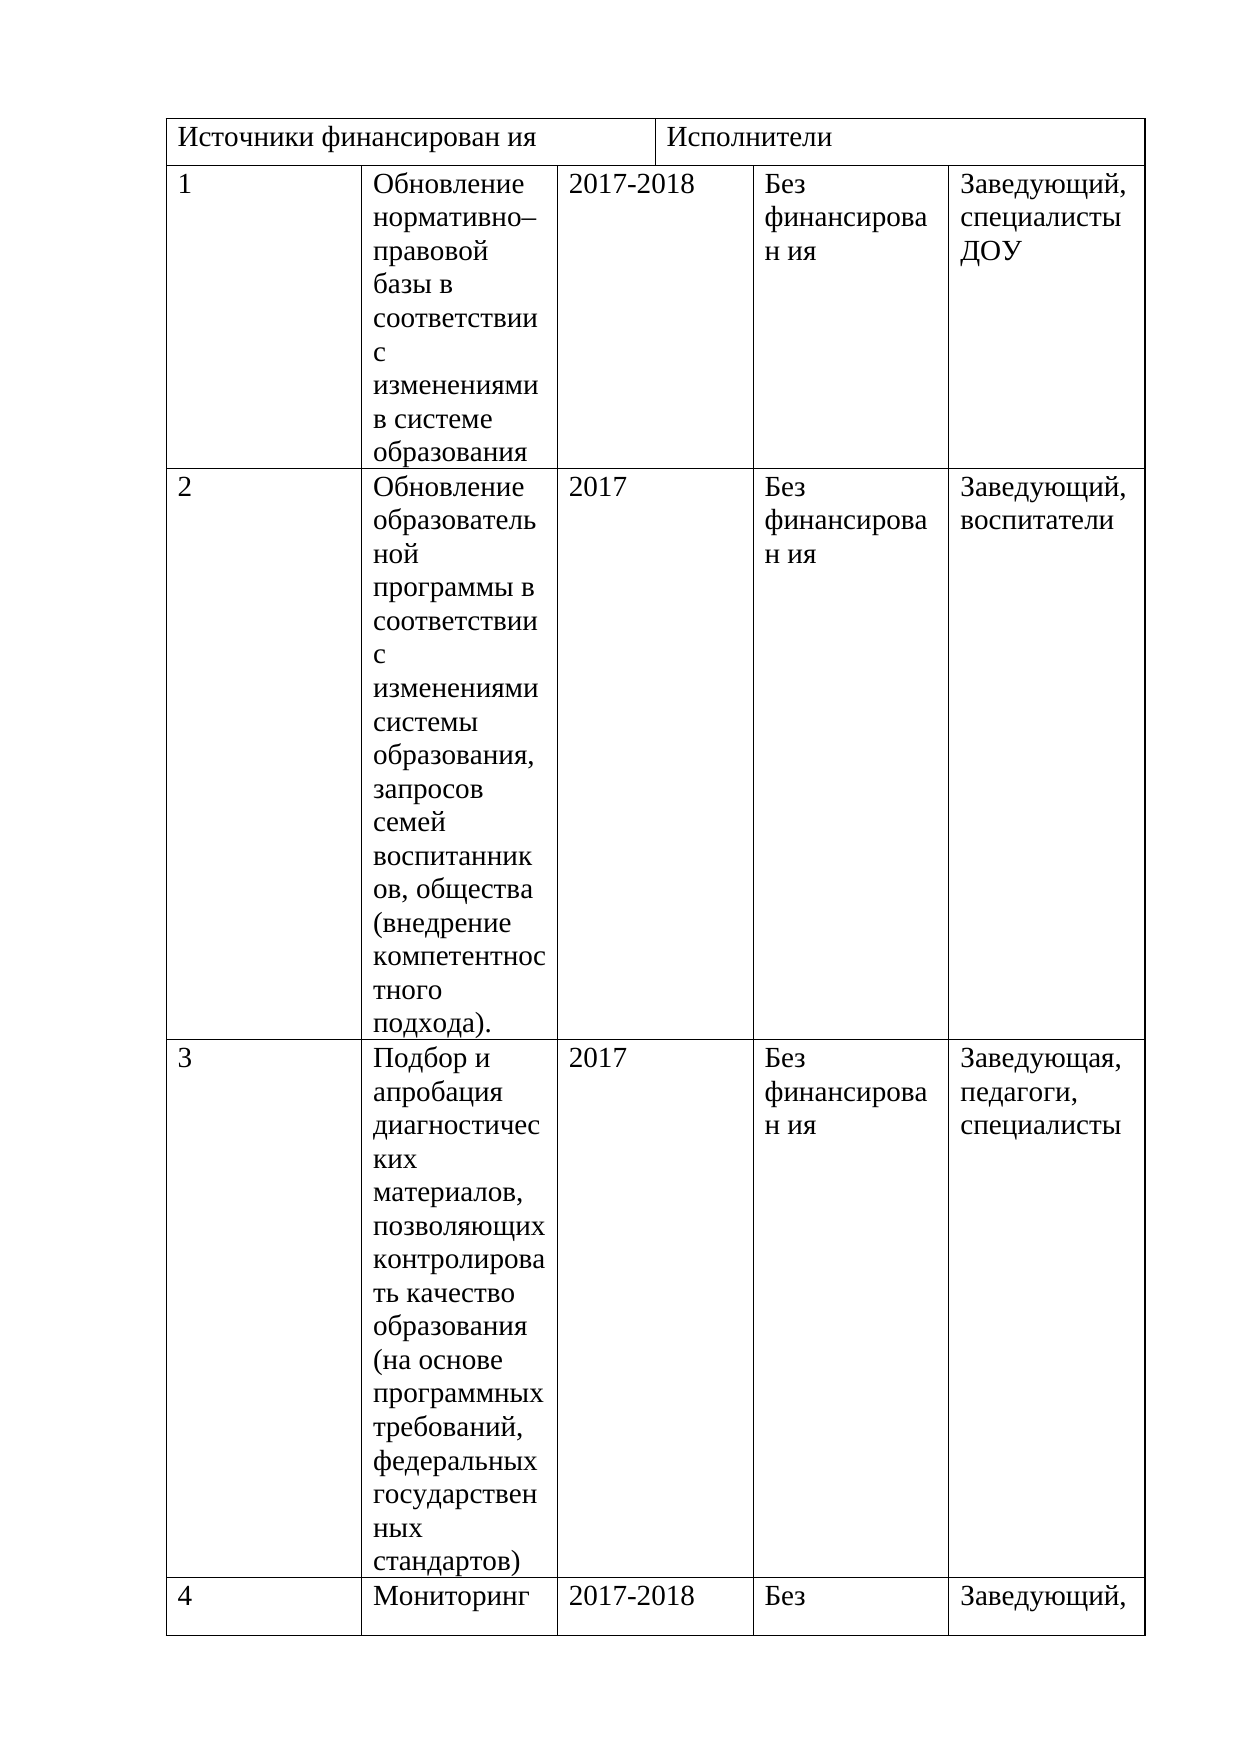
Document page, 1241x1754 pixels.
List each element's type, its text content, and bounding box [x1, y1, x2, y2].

table_cell 2017-2018 [558, 166, 753, 468]
table_cell Обновление образовательной программы в соответствии с изменениями системы образования, запросов семей воспитанников, общества (внедрение компетентностного подхода). [362, 469, 557, 1039]
table_cell Без финансирован ия [754, 1040, 948, 1577]
table_cell 2017 [558, 469, 753, 1039]
table_cell 2017 [558, 1040, 753, 1577]
table_cell 3 [167, 1040, 361, 1577]
table_cell 1 [167, 166, 361, 468]
table_cell Без финансирован ия [754, 469, 948, 1039]
table_cell Заведующий, воспитатели [949, 469, 1144, 1039]
table_cell Заведующий, специалисты ДОУ [949, 166, 1144, 468]
table_cell 2017-2018 [558, 1578, 753, 1635]
table_cell Источники финансирован ия [167, 119, 655, 165]
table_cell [949, 1578, 1144, 1635]
table_cell Исполнители [656, 119, 1144, 165]
table_cell Подбор и апробация диагностических материалов, позволяющих контролировать качество образования (на основе программных требований, федеральных государственных стандартов) [362, 1040, 557, 1577]
table_cell Заведующая, педагоги, специалисты [949, 1040, 1144, 1577]
table_cell 4 [167, 1578, 361, 1635]
table_cell Без финансирован ия [754, 166, 948, 468]
table_cell Обновление нормативно–правовой базы в соответствии с изменениями в системе образования [362, 166, 557, 468]
table_cell Без финансирован ия [754, 1578, 948, 1635]
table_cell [362, 1578, 557, 1635]
table_cell 2 [167, 469, 361, 1039]
